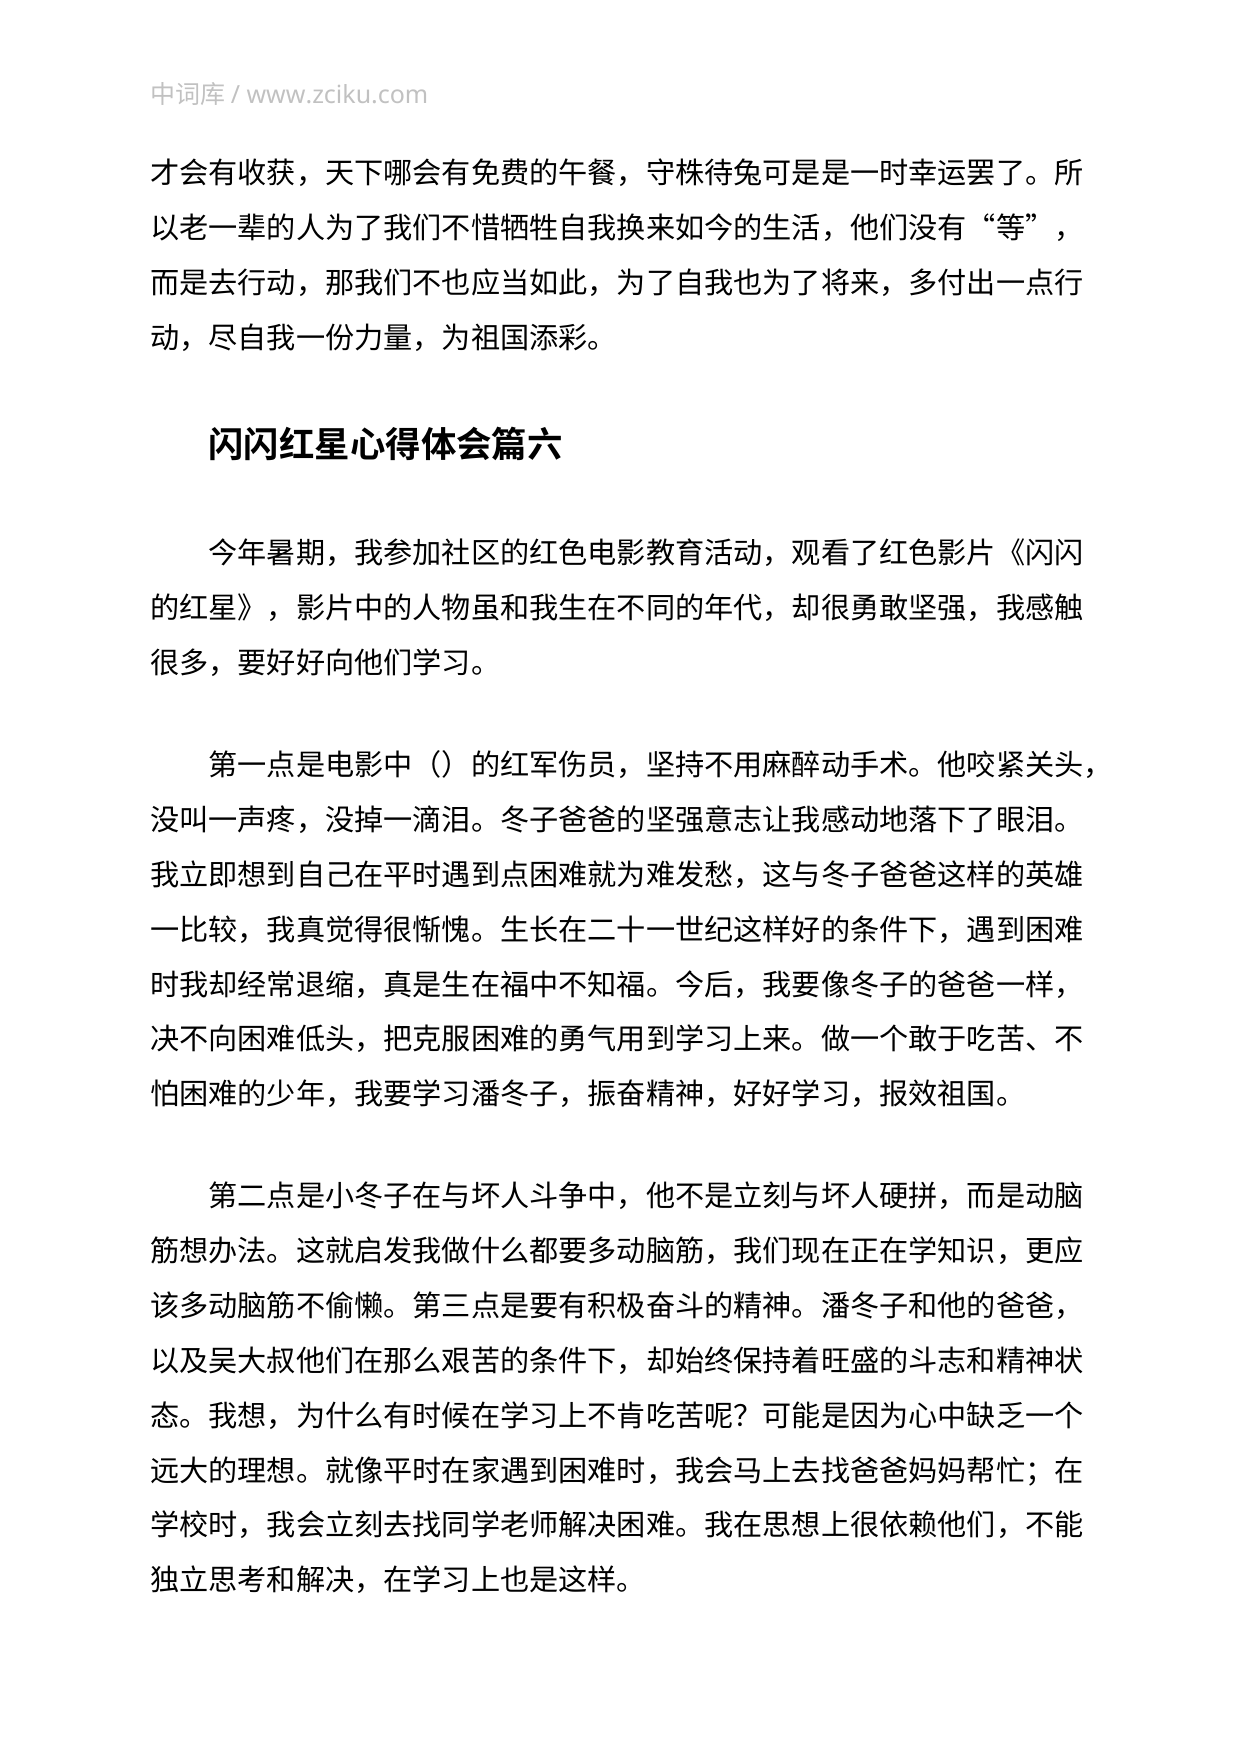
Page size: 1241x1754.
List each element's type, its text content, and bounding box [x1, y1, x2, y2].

text 今年暑期，我参加社区的红色电影教育活动，观看了红色影片《闪闪的红星》，影片中的人物虽和我生在不同的年代，却很勇敢坚强，我感触很多，要好好向他们学习。 [150, 530, 1090, 682]
text 闪闪红星心得体会篇六 [150, 416, 1090, 468]
text 第一点是电影中（）的红军伤员，坚持不用麻醉动手术。他咬紧关头，没叫一声疼，没掉一滴泪。冬子爸爸的坚强意志让我感动地落下了眼泪。我立即想到自己在平时遇到点困难就为难发愁，这与冬子爸爸这样的英雄一比较，我真觉得很惭愧。生长在二十一世纪这样好的条件下，遇到困难时我却经常退缩，真是生在福中不知福。今后，我要像冬子的爸爸一样，决不向困难低头，把克服困难的勇气用到学习上来。做一个敢于吃苦、不怕困难的少年，我要学习潘冬子，振奋精神，好好学习，报效祖国。 [150, 741, 1090, 1113]
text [150, 150, 1090, 357]
text 第二点是小冬子在与坏人斗争中，他不是立刻与坏人硬拼，而是动脑筋想办法。这就启发我做什么都要多动脑筋，我们现在正在学知识，更应该多动脑筋不偷懒。第三点是要有积极奋斗的精神。潘冬子和他的爸爸，以及吴大叔他们在那么艰苦的条件下，却始终保持着旺盛的斗志和精神状态。我想，为什么有时候在学习上不肯吃苦呢？可能是因为心中缺乏一个远大的理想。就像平时在家遇到困难时，我会马上去找爸爸妈妈帮忙；在学校时，我会立刻去找同学老师解决困难。我在思想上很依赖他们，不能独立思考和解决，在学习上也是这样。 [150, 1173, 1090, 1599]
